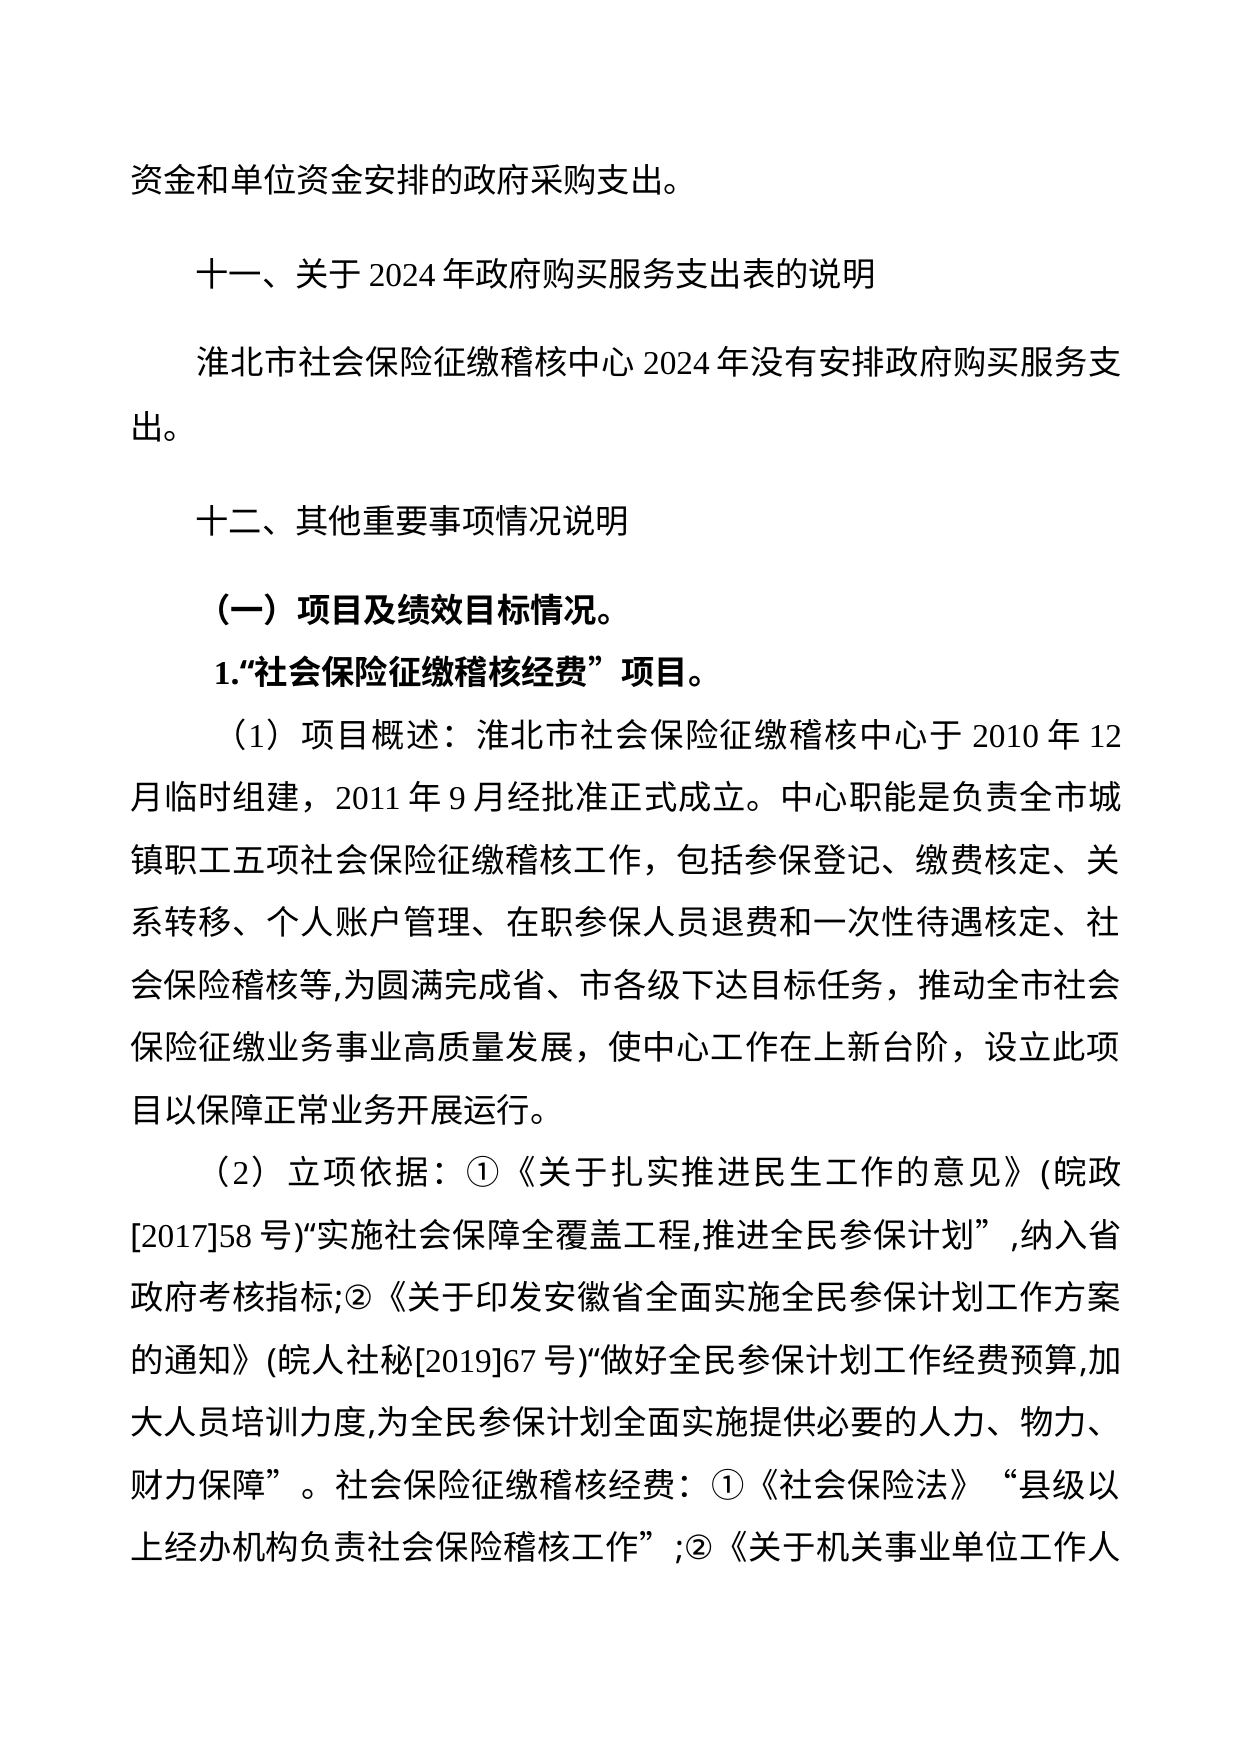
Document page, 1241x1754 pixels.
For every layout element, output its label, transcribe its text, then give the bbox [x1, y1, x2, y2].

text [130, 1134, 1122, 1572]
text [130, 146, 1122, 211]
text 淮北市社会保险征缴稽核中心2024年没有安排政府购买服务支出。 [130, 327, 1122, 457]
text 十二、其他重要事项情况说明 [130, 487, 1122, 545]
text 十一、关于2024年政府购买服务支出表的说明 [130, 240, 1122, 298]
text （一）项目及绩效目标情况。 [130, 574, 1122, 634]
text （1）项目概述：淮北市社会保险征缴稽核中心于2010年12月临时组建，2011年9月经批准正式成立。中心职能是负责全市城镇职工五项社会保险征缴稽核工作，包括参保登记、缴费核定、关系转移、个人账户管理、在职参保人员退费和一次性待遇核定、社会保险稽核等,为圆满完成省、市各级下达目标任务，推动全市社会保险征缴业务事业高质量发展，使中心工作在上新台阶，设立此项目以保障正常业务开展运行。 [130, 697, 1122, 1134]
text 1.“社会保险征缴稽核经费”项目。 [130, 634, 1122, 697]
